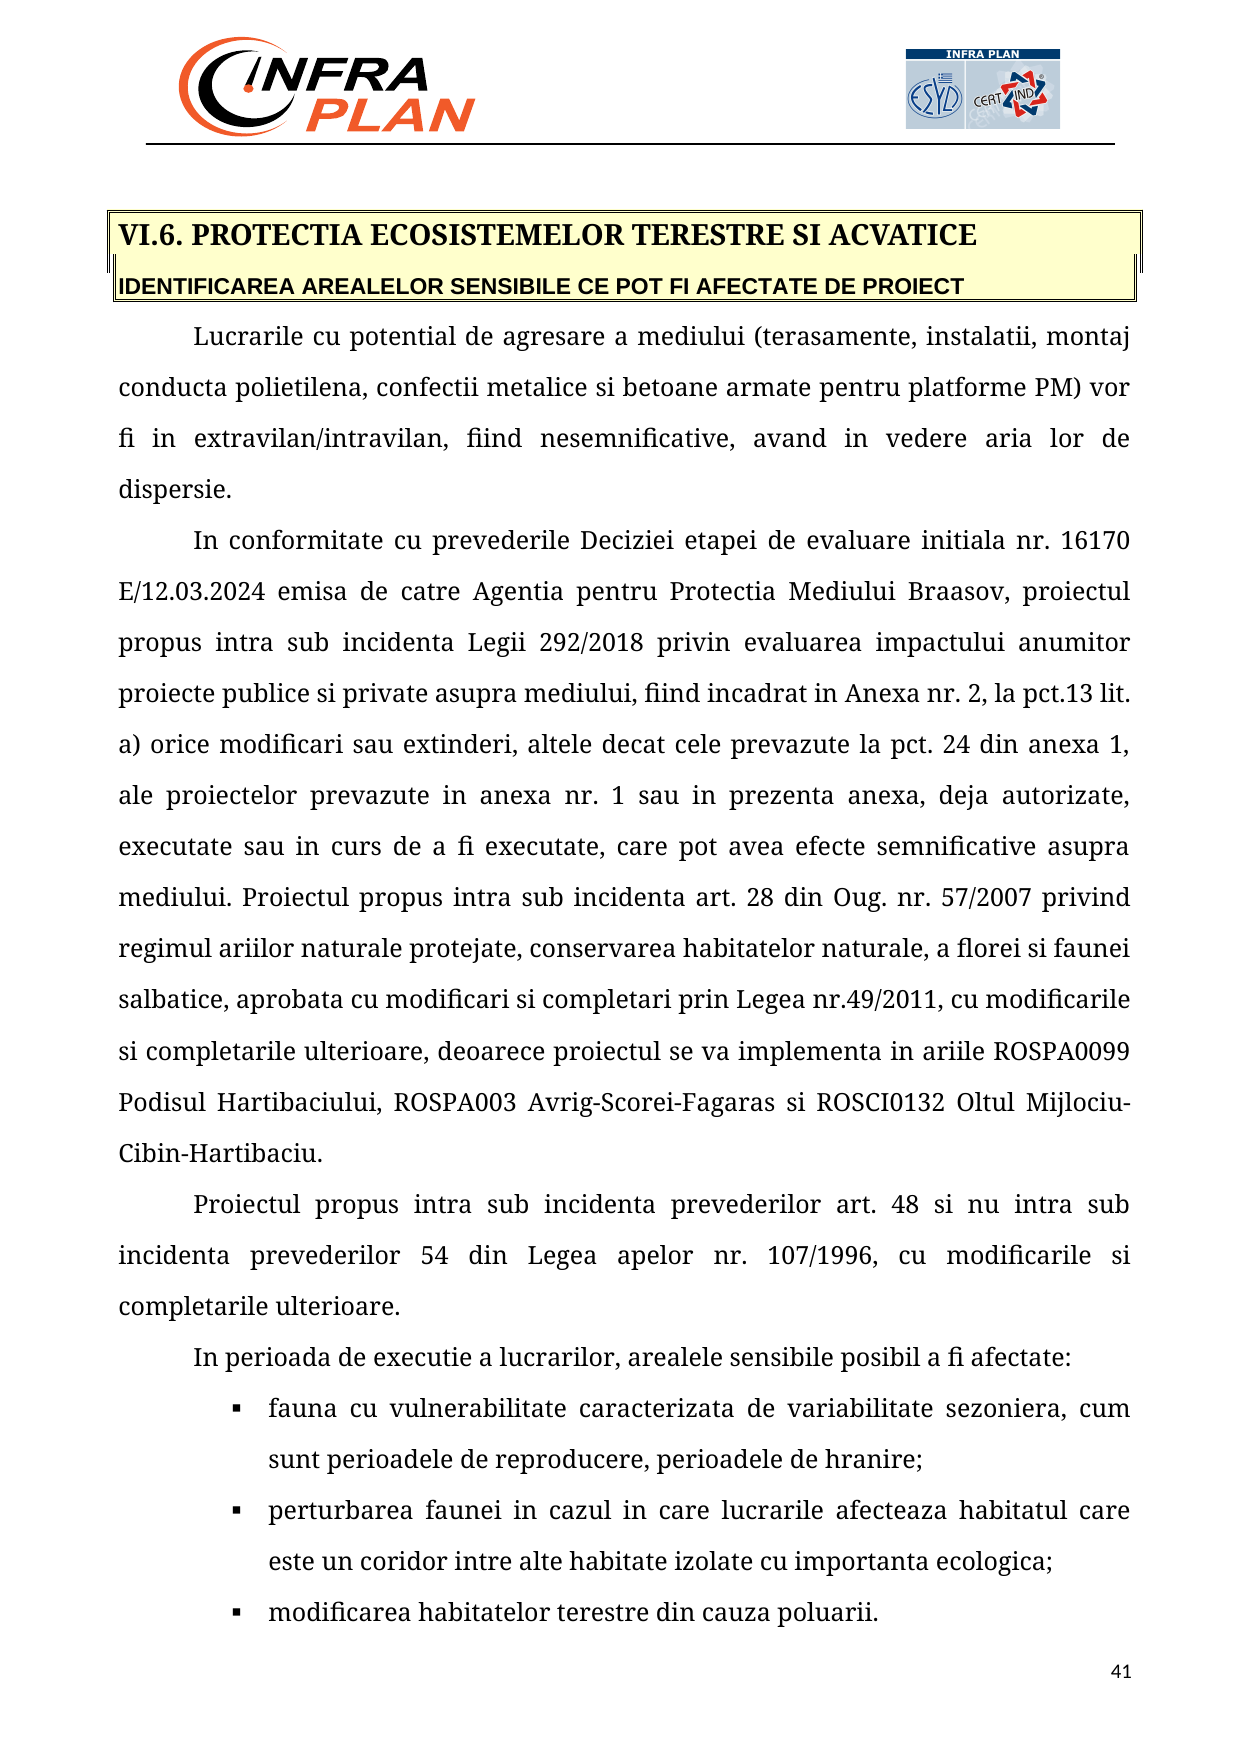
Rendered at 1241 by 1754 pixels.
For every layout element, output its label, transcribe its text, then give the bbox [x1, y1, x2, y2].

text In conformitate cu prevederile Deciziei etapei de evaluare initiala nr. 16170 E/12.03.2024 emisa de catre Agentia pentru Protectia Mediului Braasov, proiectul propus intra sub incidenta Legii 292/2018 privin evaluarea impactului anumitor proiecte publice si private asupra mediului, fiind incadrat in Anexa nr. 2, la pct.13 lit. a) orice modificari sau extinderi, altele decat cele prevazute la pct. 24 din anexa 1, ale proiectelor prevazute in anexa nr. 1 sau in prezenta anexa, deja autorizate, executate sau in curs de a fi executate, care pot avea efecte semnificative asupra mediului. Proiectul propus intra sub incidenta art. 28 din Oug. nr. 57/2007 privind regimul ariilor naturale protejate, conservarea habitatelor naturale, a florei si faunei salbatice, aprobata cu modificari si completari prin Legea nr.49/2011, cu modificarile si completarile ulterioare, deoarece proiectul se va implementa in ariile ROSPA0099 Podisul Hartibaciului, ROSPA003 Avrig-Scorei-Fagaras si ROSCI0132 Oltul Mijlociu-Cibin-Hartibaciu. [118, 523, 1132, 1169]
text In perioada de executie a lucrarilor, arealele sensibile posibil a fi afectate: [118, 1339, 1132, 1373]
subtitle Identificarea arealelor sensibile ce pot fi afectate de proiect [116, 268, 1134, 299]
list fauna cu vulnerabilitate caracterizata de variabilitate sezoniera, cum sunt perioadele de reproducere, perioadele de hranire; [231, 1391, 1132, 1476]
subtitle VI.6. PROTECTIA ecosistemelor terestre si acvatice [110, 213, 1140, 254]
picture [905, 49, 1060, 129]
text Lucrarile cu potential de agresare a mediului (terasamente, instalatii, montaj conducta polietilena, confectii metalice si betoane armate pentru platforme PM) vor fi in extravilan/intravilan, fiind nesemnificative, avand in vedere aria lor de dispersie. [118, 319, 1132, 506]
text Proiectul propus intra sub incidenta prevederilor art. 48 si nu intra sub incidenta prevederilor 54 din Legea apelor nr. 107/1996, cu modificarile si completarile ulterioare. [118, 1186, 1132, 1322]
list modificarea habitatelor terestre din cauza poluarii. [231, 1595, 1132, 1629]
list perturbarea faunei in cazul in care lucrarile afecteaza habitatul care este un coridor intre alte habitate izolate cu importanta ecologica; [231, 1493, 1132, 1578]
